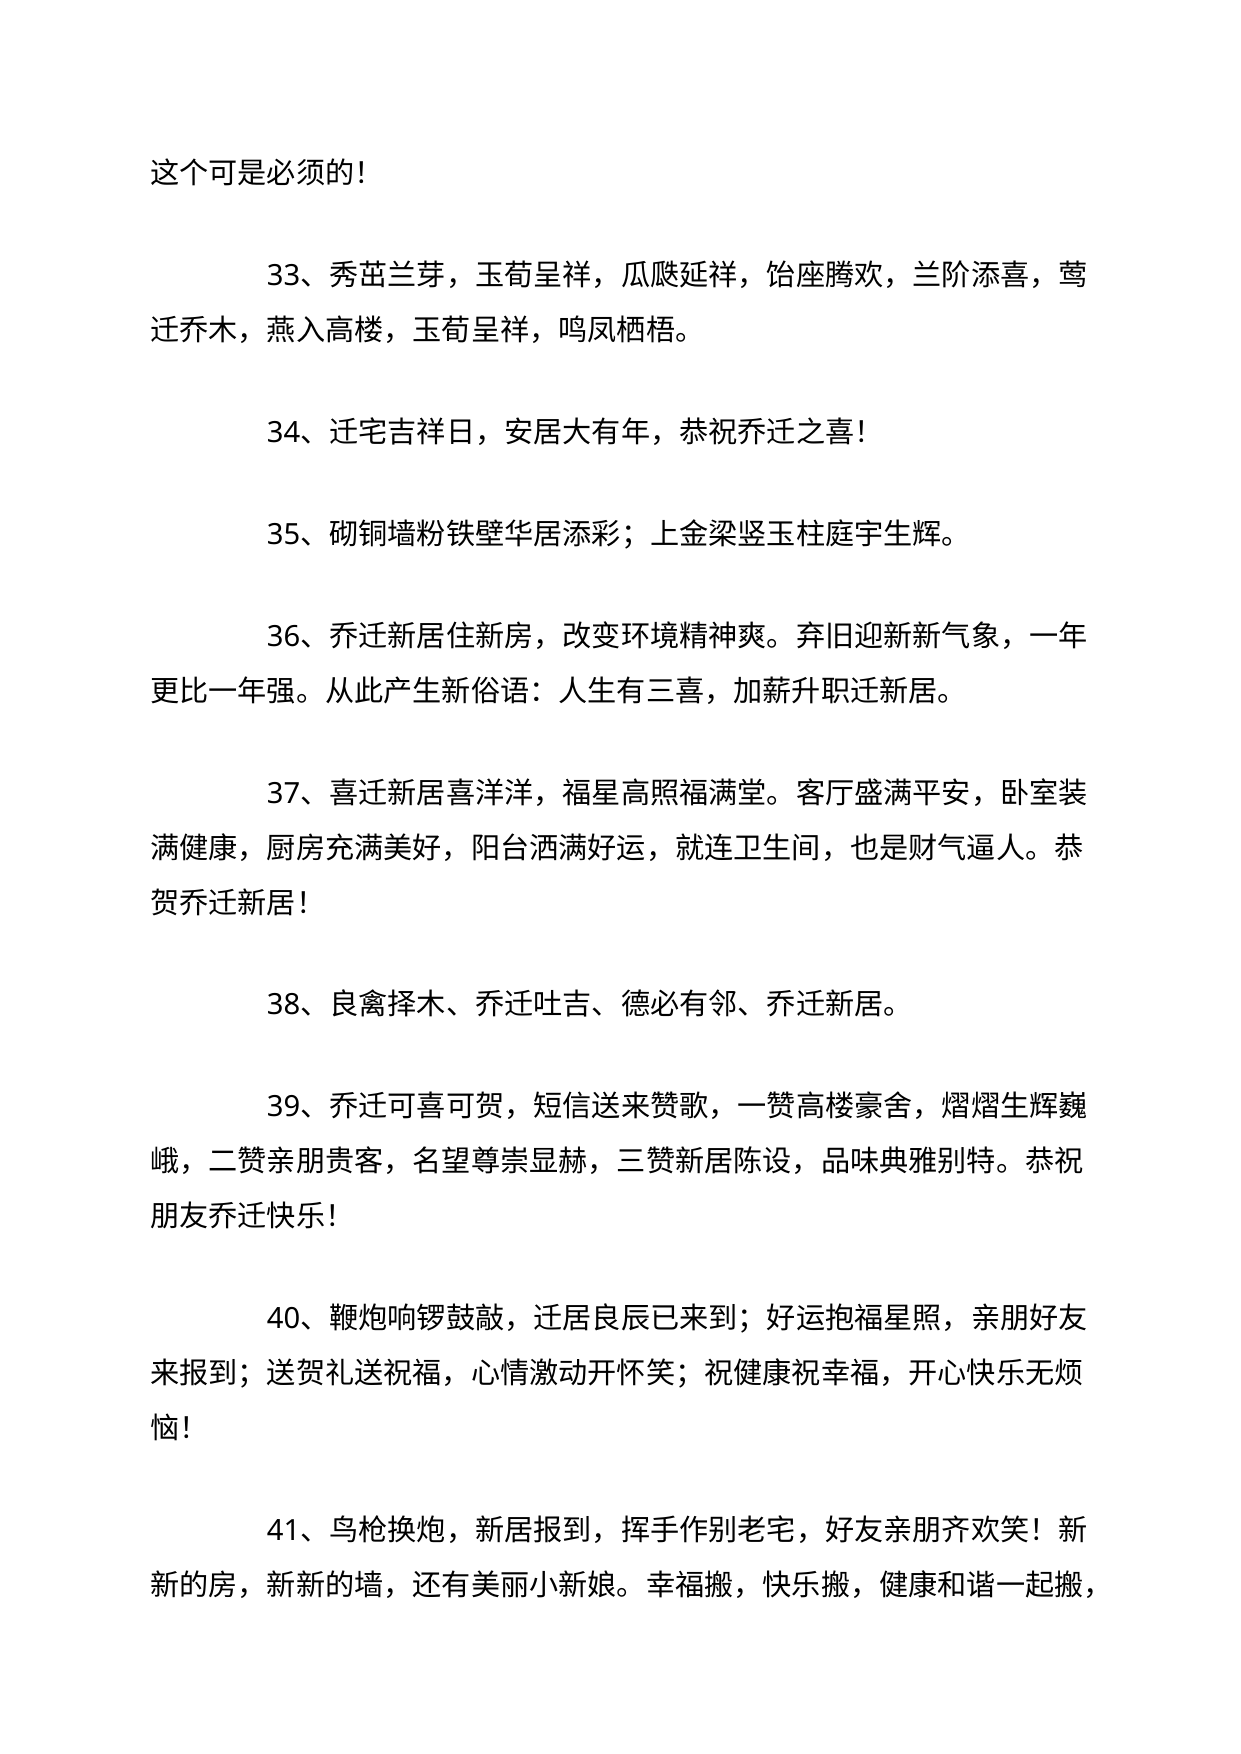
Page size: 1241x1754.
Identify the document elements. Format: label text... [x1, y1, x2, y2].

text 37、喜迁新居喜洋洋，福星高照福满堂。客厅盛满平安，卧室装满健康，厨房充满美好，阳台洒满好运，就连卫生间，也是财气逼人。恭贺乔迁新居！ [150, 769, 1090, 921]
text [150, 1506, 1090, 1603]
text 34、迁宅吉祥日，安居大有年，恭祝乔迁之喜！ [150, 408, 1090, 451]
text 39、乔迁可喜可贺，短信送来赞歌，一赞高楼豪舍，熠熠生辉巍峨，二赞亲朋贵客，名望尊崇显赫，三赞新居陈设，品味典雅别特。恭祝朋友乔迁快乐！ [150, 1083, 1090, 1235]
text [150, 150, 1090, 192]
text 36、乔迁新居住新房，改变环境精神爽。弃旧迎新新气象，一年更比一年强。从此产生新俗语：人生有三喜，加薪升职迁新居。 [150, 612, 1090, 710]
text 33、秀茁兰芽，玉荀呈祥，瓜瓞延祥，饴座腾欢，兰阶添喜，莺迁乔木，燕入高楼，玉荀呈祥，鸣凤栖梧。 [150, 252, 1090, 349]
text 38、良禽择木、乔迁吐吉、德必有邻、乔迁新居。 [150, 981, 1090, 1023]
text 40、鞭炮响锣鼓敲，迁居良辰已来到；好运抱福星照，亲朋好友来报到；送贺礼送祝福，心情激动开怀笑；祝健康祝幸福，开心快乐无烦恼！ [150, 1294, 1090, 1447]
text 35、砌铜墙粉铁壁华居添彩；上金梁竖玉柱庭宇生辉。 [150, 511, 1090, 553]
